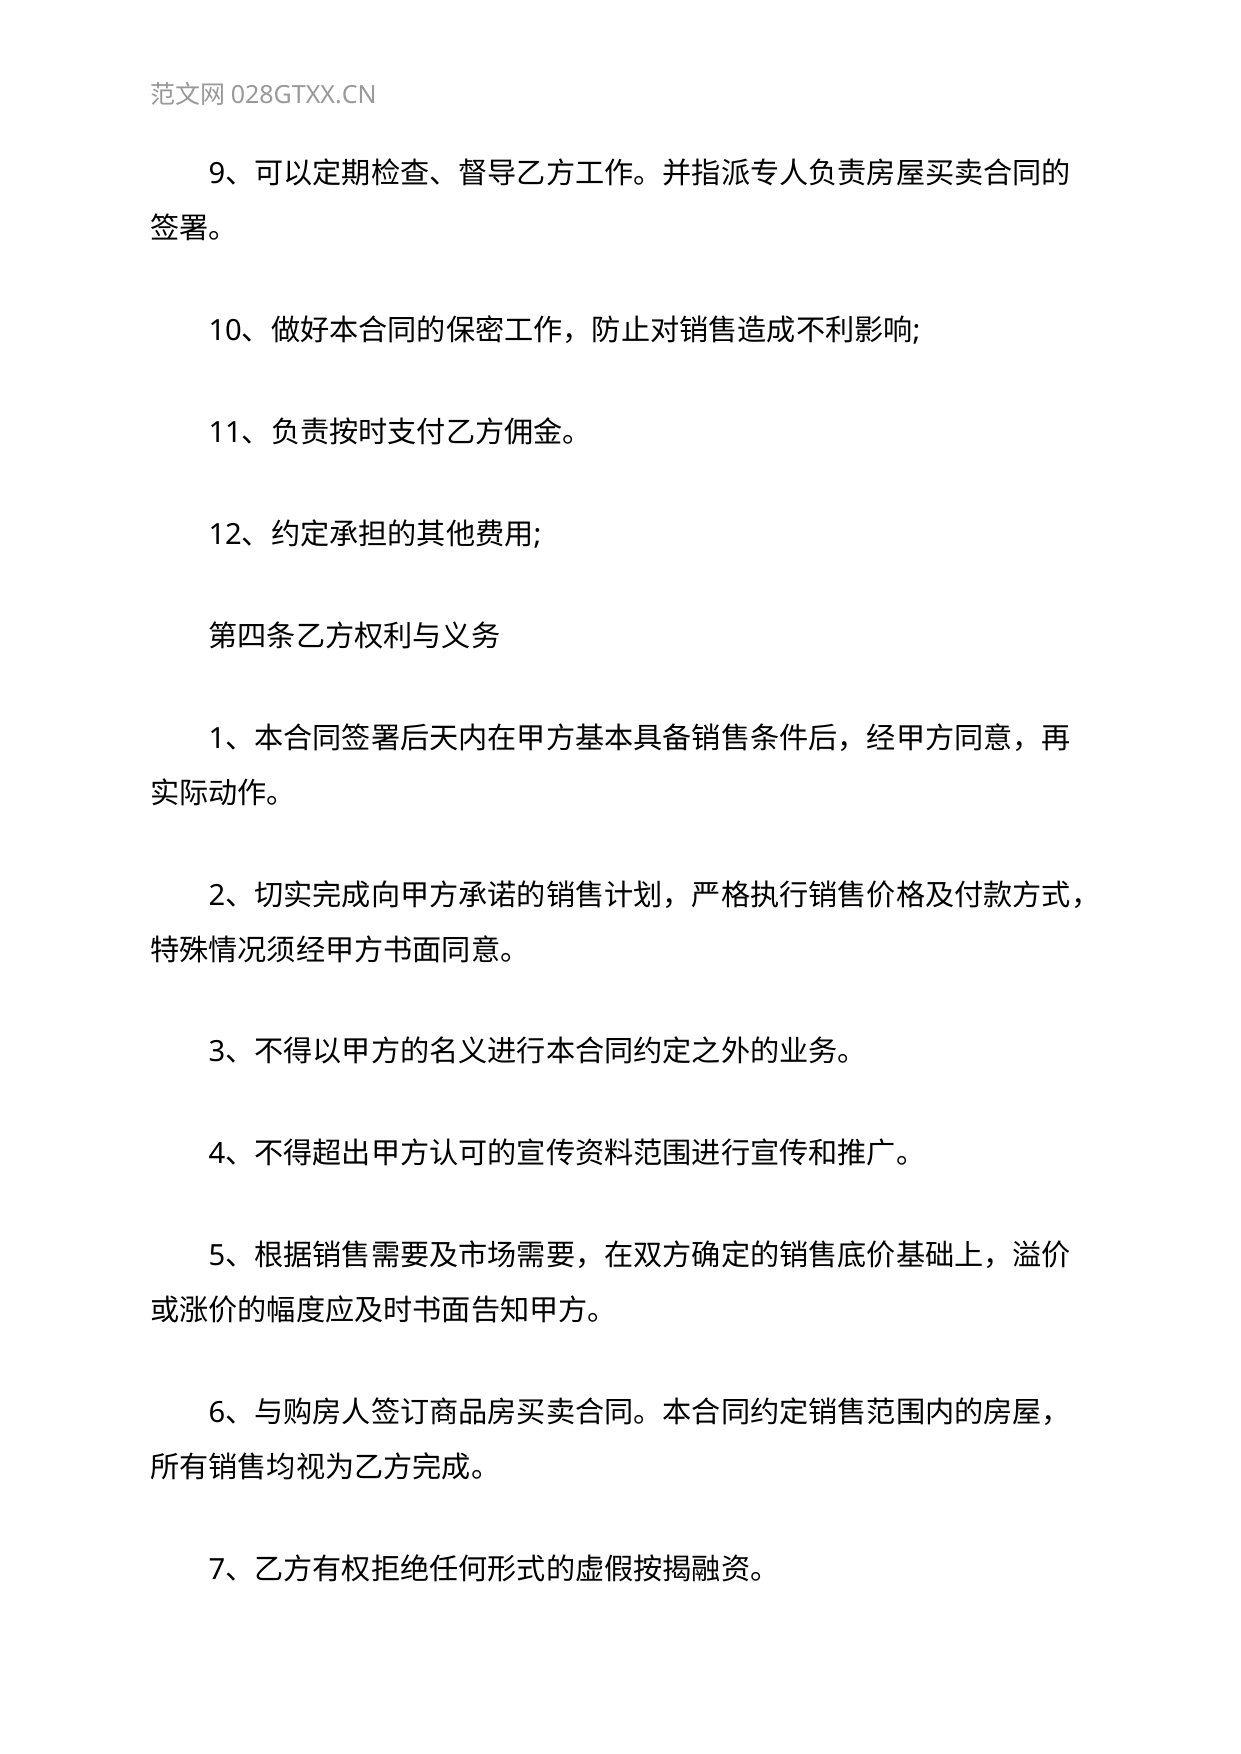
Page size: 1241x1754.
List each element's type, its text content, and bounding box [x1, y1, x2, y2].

text 9、可以定期检查、督导乙方工作。并指派专人负责房屋买卖合同的签署。 [150, 150, 1090, 247]
text 10、做好本合同的保密工作，防止对销售造成不利影响; [150, 307, 1090, 349]
text 1、本合同签署后天内在甲方基本具备销售条件后，经甲方同意，再实际动作。 [150, 714, 1090, 812]
text 7、乙方有权拒绝任何形式的虚假按揭融资。 [150, 1546, 1090, 1588]
text 第四条乙方权利与义务 [150, 613, 1090, 655]
text 6、与购房人签订商品房买卖合同。本合同约定销售范围内的房屋，所有销售均视为乙方完成。 [150, 1389, 1090, 1486]
text 3、不得以甲方的名义进行本合同约定之外的业务。 [150, 1028, 1090, 1070]
text 4、不得超出甲方认可的宣传资料范围进行宣传和推广。 [150, 1130, 1090, 1172]
text 12、约定承担的其他费用; [150, 511, 1090, 553]
text 5、根据销售需要及市场需要，在双方确定的销售底价基础上，溢价或涨价的幅度应及时书面告知甲方。 [150, 1232, 1090, 1329]
text 2、切实完成向甲方承诺的销售计划，严格执行销售价格及付款方式，特殊情况须经甲方书面同意。 [150, 871, 1090, 968]
text 11、负责按时支付乙方佣金。 [150, 409, 1090, 451]
